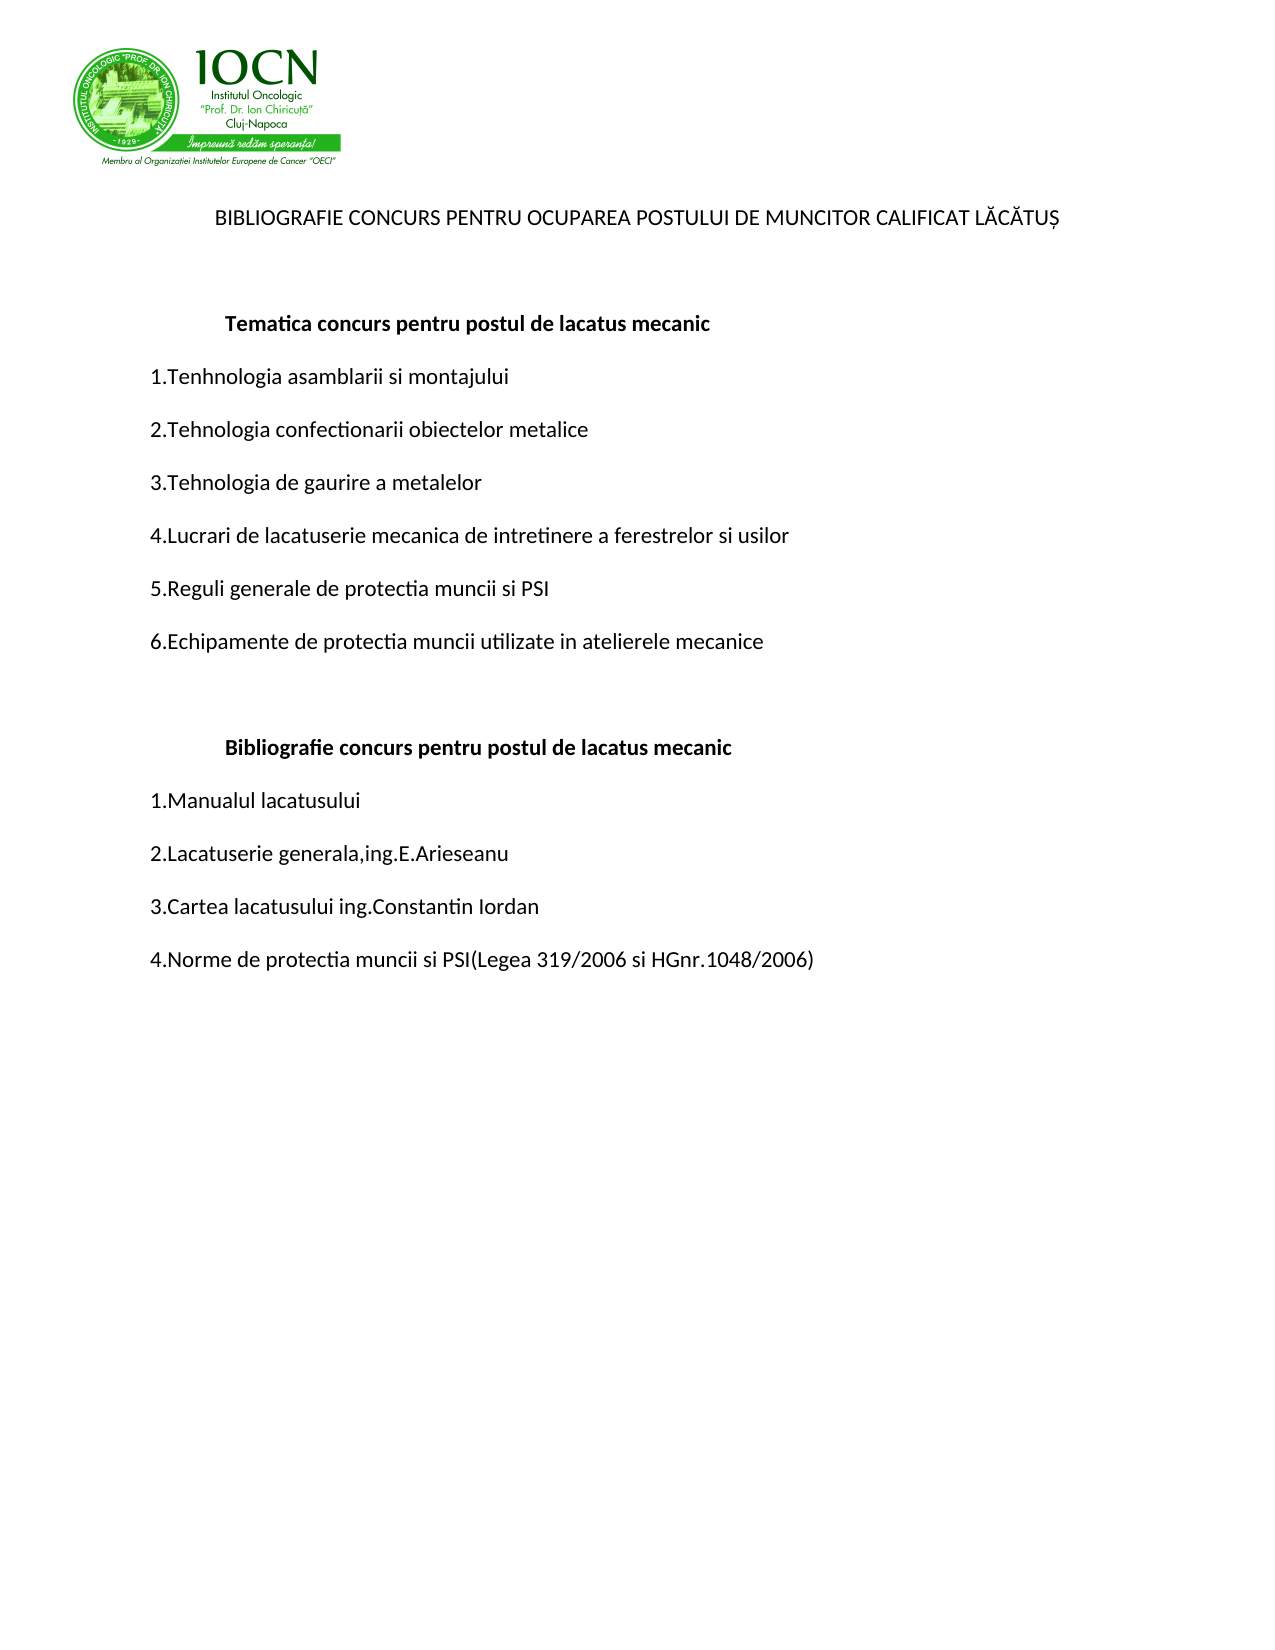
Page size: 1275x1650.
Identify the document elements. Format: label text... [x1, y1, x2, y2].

text 1.Tenhnologia asamblarii si montajului [150, 362, 1125, 390]
text 2.Lacatuserie generala,ing.E.Arieseanu [150, 839, 1125, 867]
text 2.Tehnologia confectionarii obiectelor metalice [150, 415, 1125, 443]
text Bibliografie concurs pentru postul de lacatus mecanic [150, 733, 1125, 761]
text 4.Norme de protectia muncii si PSI(Legea 319/2006 si HGnr.1048/2006) [150, 945, 1125, 973]
text 1.Manualul lacatusului [150, 786, 1125, 814]
text 5.Reguli generale de protectia muncii si PSI [150, 574, 1125, 602]
picture [68, 43, 341, 166]
text 4.Lucrari de lacatuserie mecanica de intretinere a ferestrelor si usilor [150, 521, 1125, 549]
text BIBLIOGRAFIE CONCURS PENTRU OCUPAREA POSTULUI DE MUNCITOR CALIFICAT LĂCĂTUȘ [150, 203, 1125, 231]
text Tematica concurs pentru postul de lacatus mecanic [150, 309, 1125, 337]
text 6.Echipamente de protectia muncii utilizate in atelierele mecanice [150, 627, 1125, 655]
text 3.Tehnologia de gaurire a metalelor [150, 468, 1125, 496]
text 3.Cartea lacatusului ing.Constantin Iordan [150, 892, 1125, 920]
